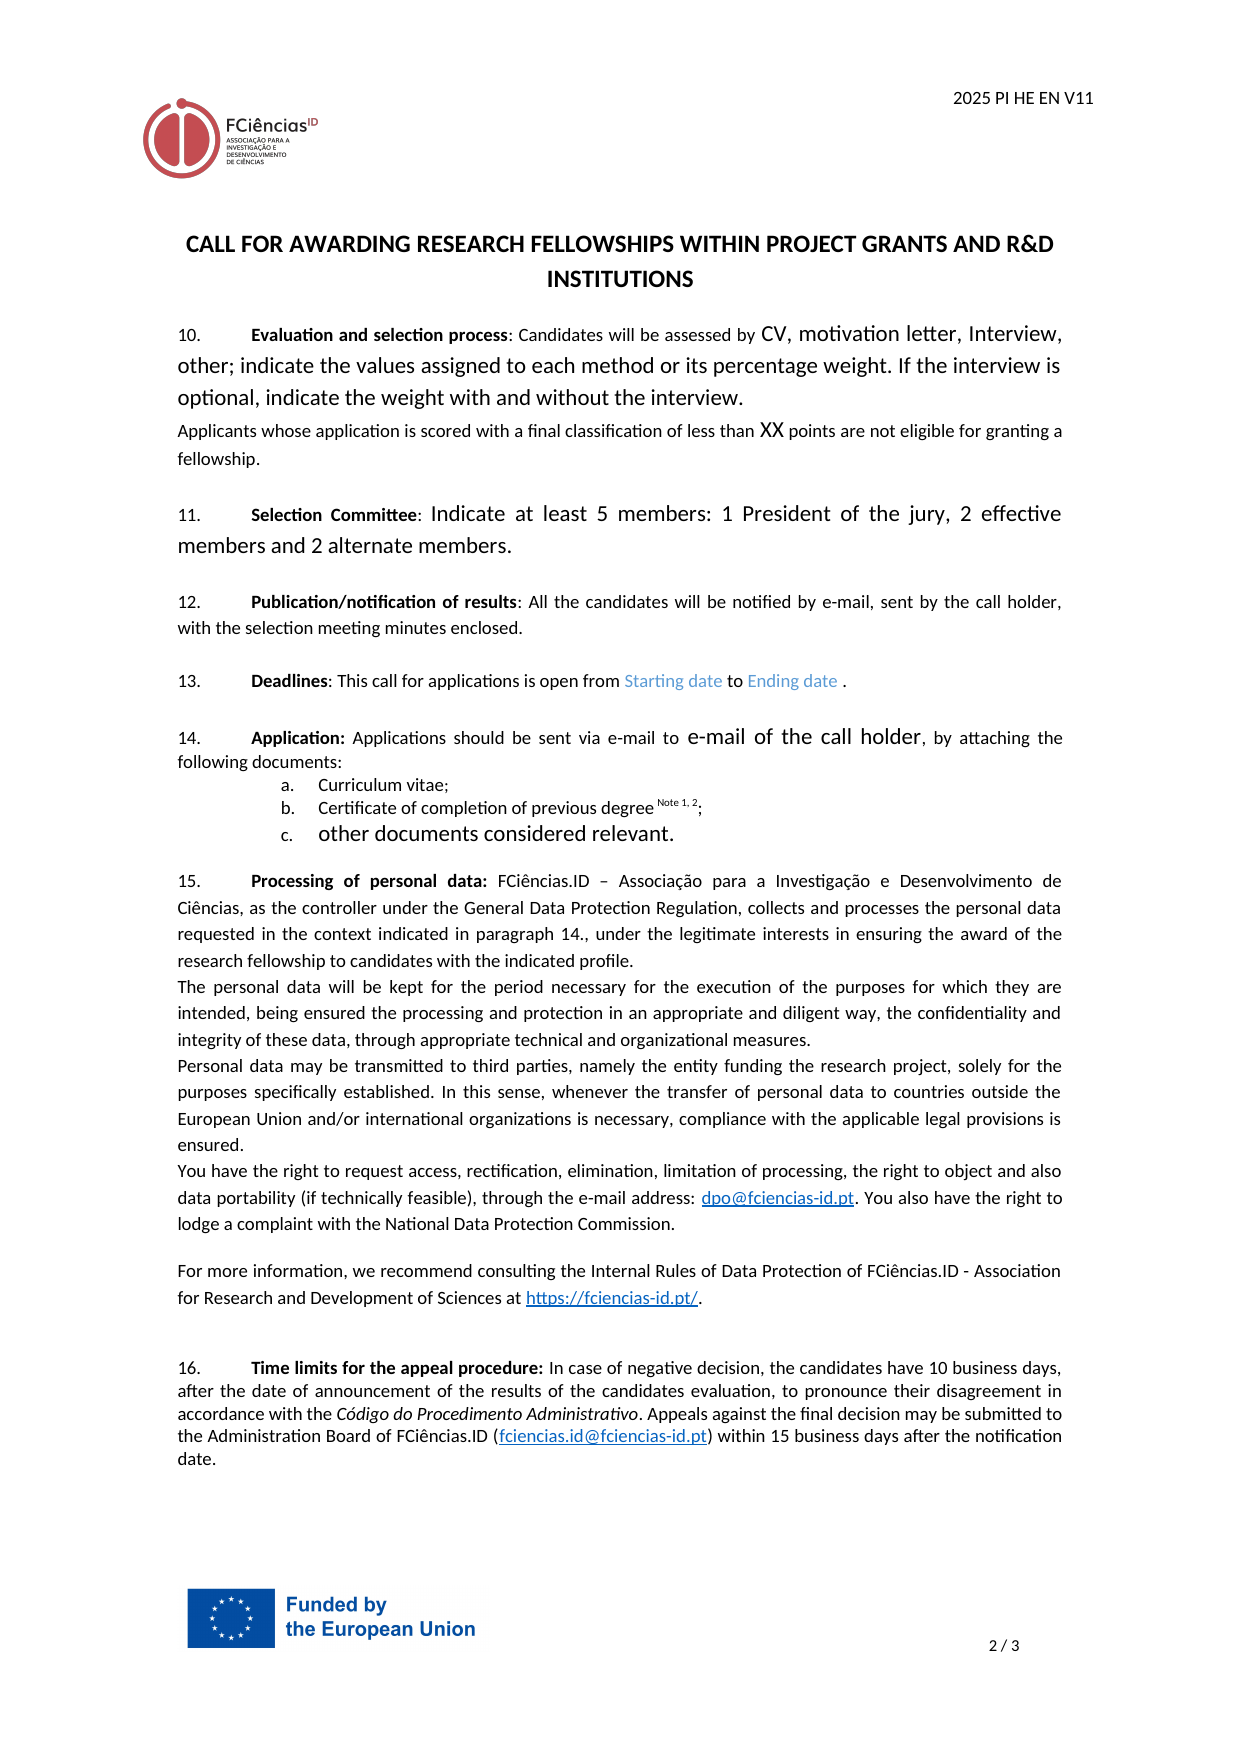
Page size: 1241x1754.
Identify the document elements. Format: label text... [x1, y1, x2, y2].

list Applicants whose application is scored with a final classification of less than points are not eligible for granting a fellowship. [177, 415, 1063, 470]
text You have the right to request access, rectification, elimination, limitation of processing, the right to object and also data portability (if technically feasible), through the e-mail address: dpo@fciencias-id.pt. You also have the right to lodge a complaint with the National Data Protection Commission. [177, 1159, 1063, 1235]
list Publication/notification of results: All the candidates will be notified by e-mail, sent by the call holder, with the selection meeting minutes enclosed. [177, 590, 1063, 639]
list Deadlines: This call for applications is open from to . [177, 669, 1063, 692]
list Application: Applications should be sent via e-mail to , by attaching the following documents: [177, 722, 1063, 773]
list Curriculum vitae; [281, 773, 1063, 796]
list Certificate of completion of previous degree Note 1, 2; [281, 796, 1063, 819]
list Selection Committee: [177, 499, 1063, 560]
text For more information, we recommend consulting the Internal Rules of Data Protection of FCiências.ID - Association for Research and Development of Sciences at https://fciencias-id.pt/. [177, 1259, 1063, 1309]
text The personal data will be kept for the period necessary for the execution of the purposes for which they are intended, being ensured the processing and protection in an appropriate and diligent way, the confidentiality and integrity of these data, through appropriate technical and organizational measures. [177, 975, 1063, 1051]
picture [118, 73, 343, 204]
list Time limits for the appeal procedure: In case of negative decision, the candidates have 10 business days, after the date of announcement of the results of the candidates evaluation, to pronounce their disagreement in accordance with the Código do Procedimento Administrativo. Appeals against the final decision may be submitted to the Administration Board of FCiências.ID (fciencias.id@fciencias-id.pt) within 15 business days after the notification date. [177, 1356, 1063, 1471]
list Evaluation and selection process: Candidates will be assessed by [177, 319, 1063, 411]
picture [177, 1585, 490, 1652]
list Processing of personal data: FCiências.ID – Associação para a Investigação e Desenvolvimento de Ciências, as the controller under the General Data Protection Regulation, collects and processes the personal data requested in the context indicated in paragraph 14., under the legitimate interests in ensuring the award of the research fellowship to candidates with the indicated profile. [177, 870, 1063, 972]
text Personal data may be transmitted to third parties, namely the entity funding the research project, solely for the purposes specifically established. In this sense, whenever the transfer of personal data to countries outside the European Union and/or international organizations is necessary, compliance with the applicable legal provisions is ensured. [177, 1054, 1063, 1156]
